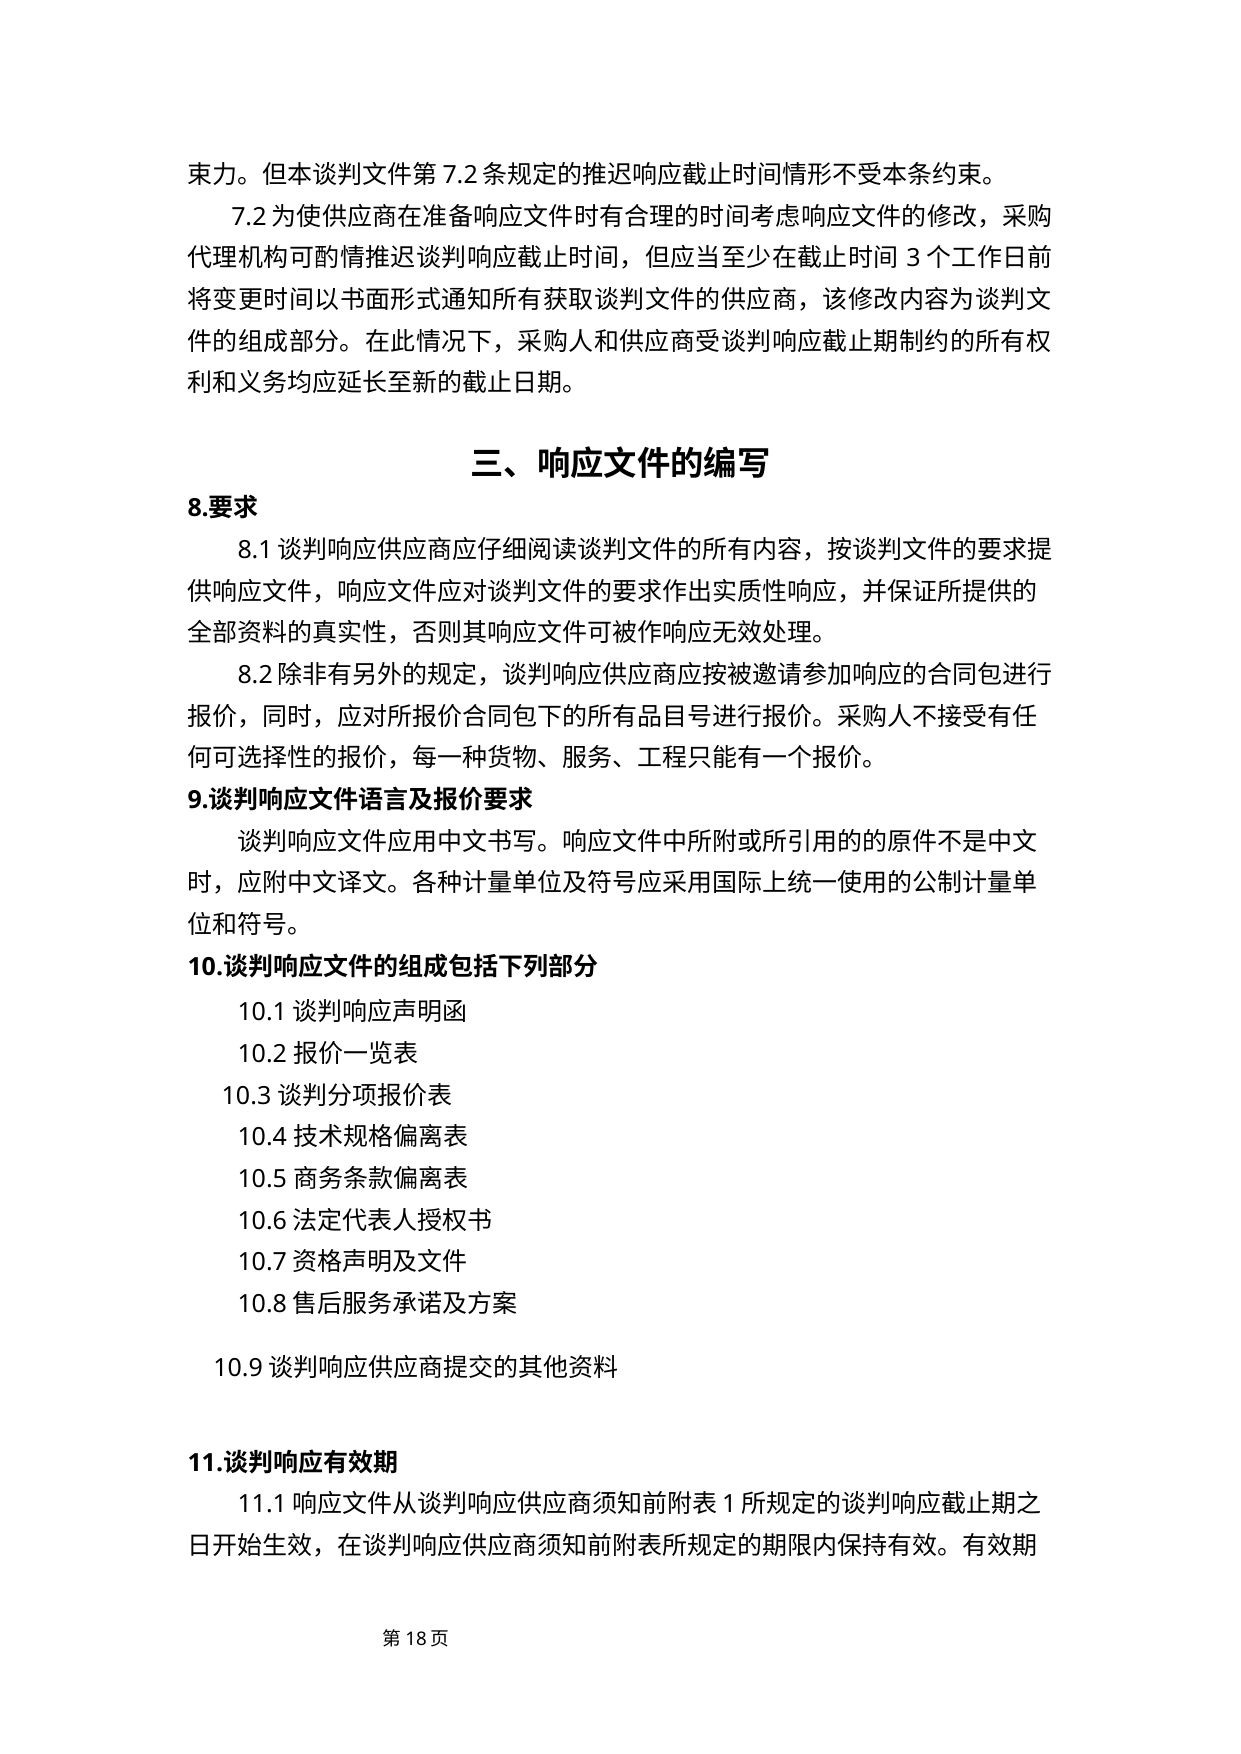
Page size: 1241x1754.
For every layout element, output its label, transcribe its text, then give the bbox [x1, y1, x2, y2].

subtitle 10.9谈判响应供应商提交的其他资料 [187, 1348, 1053, 1384]
text 10.2 报价一览表 [187, 1029, 1053, 1071]
text 10.6法定代表人授权书 [187, 1196, 1053, 1237]
text 7.2为使供应商在准备响应文件时有合理的时间考虑响应文件的修改，采购代理机构可酌情推迟谈判响应截止时间，但应当至少在截止时间3个工作日前将变更时间以书面形式通知所有获取谈判文件的供应商，该修改内容为谈判文件的组成部分。在此情况下，采购人和供应商受谈判响应截止期制约的所有权利和义务均应延长至新的截止日期。 [187, 192, 1053, 400]
text 8.1谈判响应供应商应仔细阅读谈判文件的所有内容，按谈判文件的要求提供响应文件，响应文件应对谈判文件的要求作出实质性响应，并保证所提供的全部资料的真实性，否则其响应文件可被作响应无效处理。 [187, 525, 1053, 650]
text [187, 150, 1053, 192]
text 10.8售后服务承诺及方案 [187, 1279, 1053, 1321]
text 三、响应文件的编写 [187, 442, 1053, 483]
text 10.4 技术规格偏离表 [187, 1112, 1053, 1154]
text 8.要求 [187, 483, 1053, 525]
text 9.谈判响应文件语言及报价要求 [187, 775, 1053, 817]
text 8.2除非有另外的规定，谈判响应供应商应按被邀请参加响应的合同包进行报价，同时，应对所报价合同包下的所有品目号进行报价。采购人不接受有任何可选择性的报价，每一种货物、服务、工程只能有一个报价。 [187, 650, 1053, 775]
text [187, 1479, 1053, 1563]
text 10.5 商务条款偏离表 [187, 1154, 1053, 1196]
text 谈判响应文件应用中文书写。响应文件中所附或所引用的的原件不是中文时，应附中文译文。各种计量单位及符号应采用国际上统一使用的公制计量单位和符号。 [187, 817, 1053, 942]
text 10.1谈判响应声明函 [187, 983, 1053, 1029]
text 10.谈判响应文件的组成包括下列部分 [187, 942, 1053, 983]
text 10.7资格声明及文件 [187, 1237, 1053, 1279]
list 10.3 谈判分项报价表 [202, 1071, 1053, 1112]
text 11.谈判响应有效期 [187, 1438, 1053, 1479]
